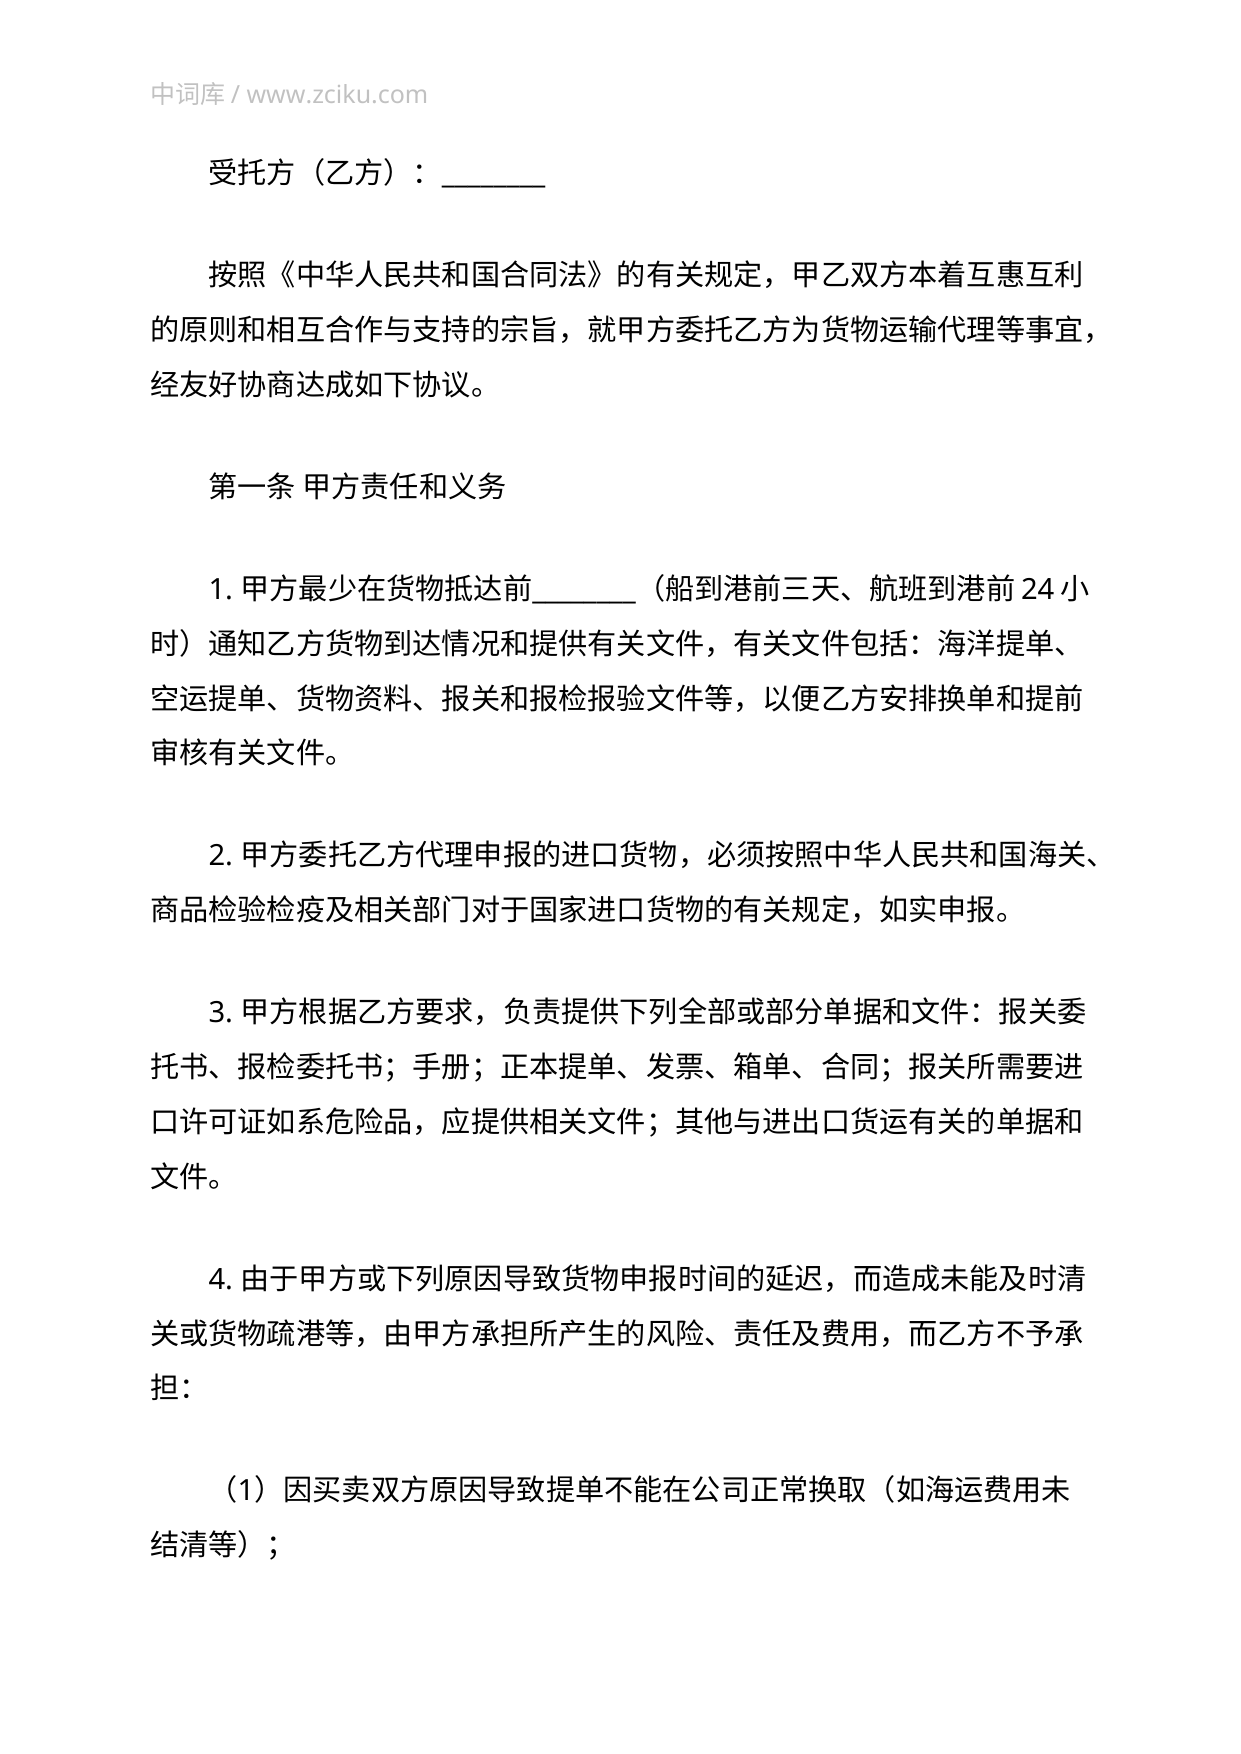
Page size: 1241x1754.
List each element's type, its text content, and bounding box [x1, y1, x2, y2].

text 第一条 甲方责任和义务 [150, 463, 1090, 506]
text 1. 甲方最少在货物抵达前________（船到港前三天、航班到港前24小时）通知乙方货物到达情况和提供有关文件，有关文件包括：海洋提单、空运提单、货物资料、报关和报检报验文件等，以便乙方安排换单和提前审核有关文件。 [150, 565, 1090, 772]
text 3. 甲方根据乙方要求，负责提供下列全部或部分单据和文件：报关委托书、报检委托书；手册；正本提单、发票、箱单、合同；报关所需要进口许可证如系危险品，应提供相关文件；其他与进出口货运有关的单据和文件。 [150, 989, 1090, 1196]
text 2. 甲方委托乙方代理申报的进口货物，必须按照中华人民共和国海关、商品检验检疫及相关部门对于国家进口货物的有关规定，如实申报。 [150, 832, 1090, 929]
text 按照《中华人民共和国合同法》的有关规定，甲乙双方本着互惠互利的原则和相互合作与支持的宗旨，就甲方委托乙方为货物运输代理等事宜，经友好协商达成如下协议。 [150, 252, 1090, 404]
text 4. 由于甲方或下列原因导致货物申报时间的延迟，而造成未能及时清关或货物疏港等，由甲方承担所产生的风险、责任及费用，而乙方不予承担： [150, 1255, 1090, 1407]
text 受托方（乙方）：________ [150, 150, 1090, 192]
text （1）因买卖双方原因导致提单不能在公司正常换取（如海运费用未结清等）； [150, 1467, 1090, 1564]
